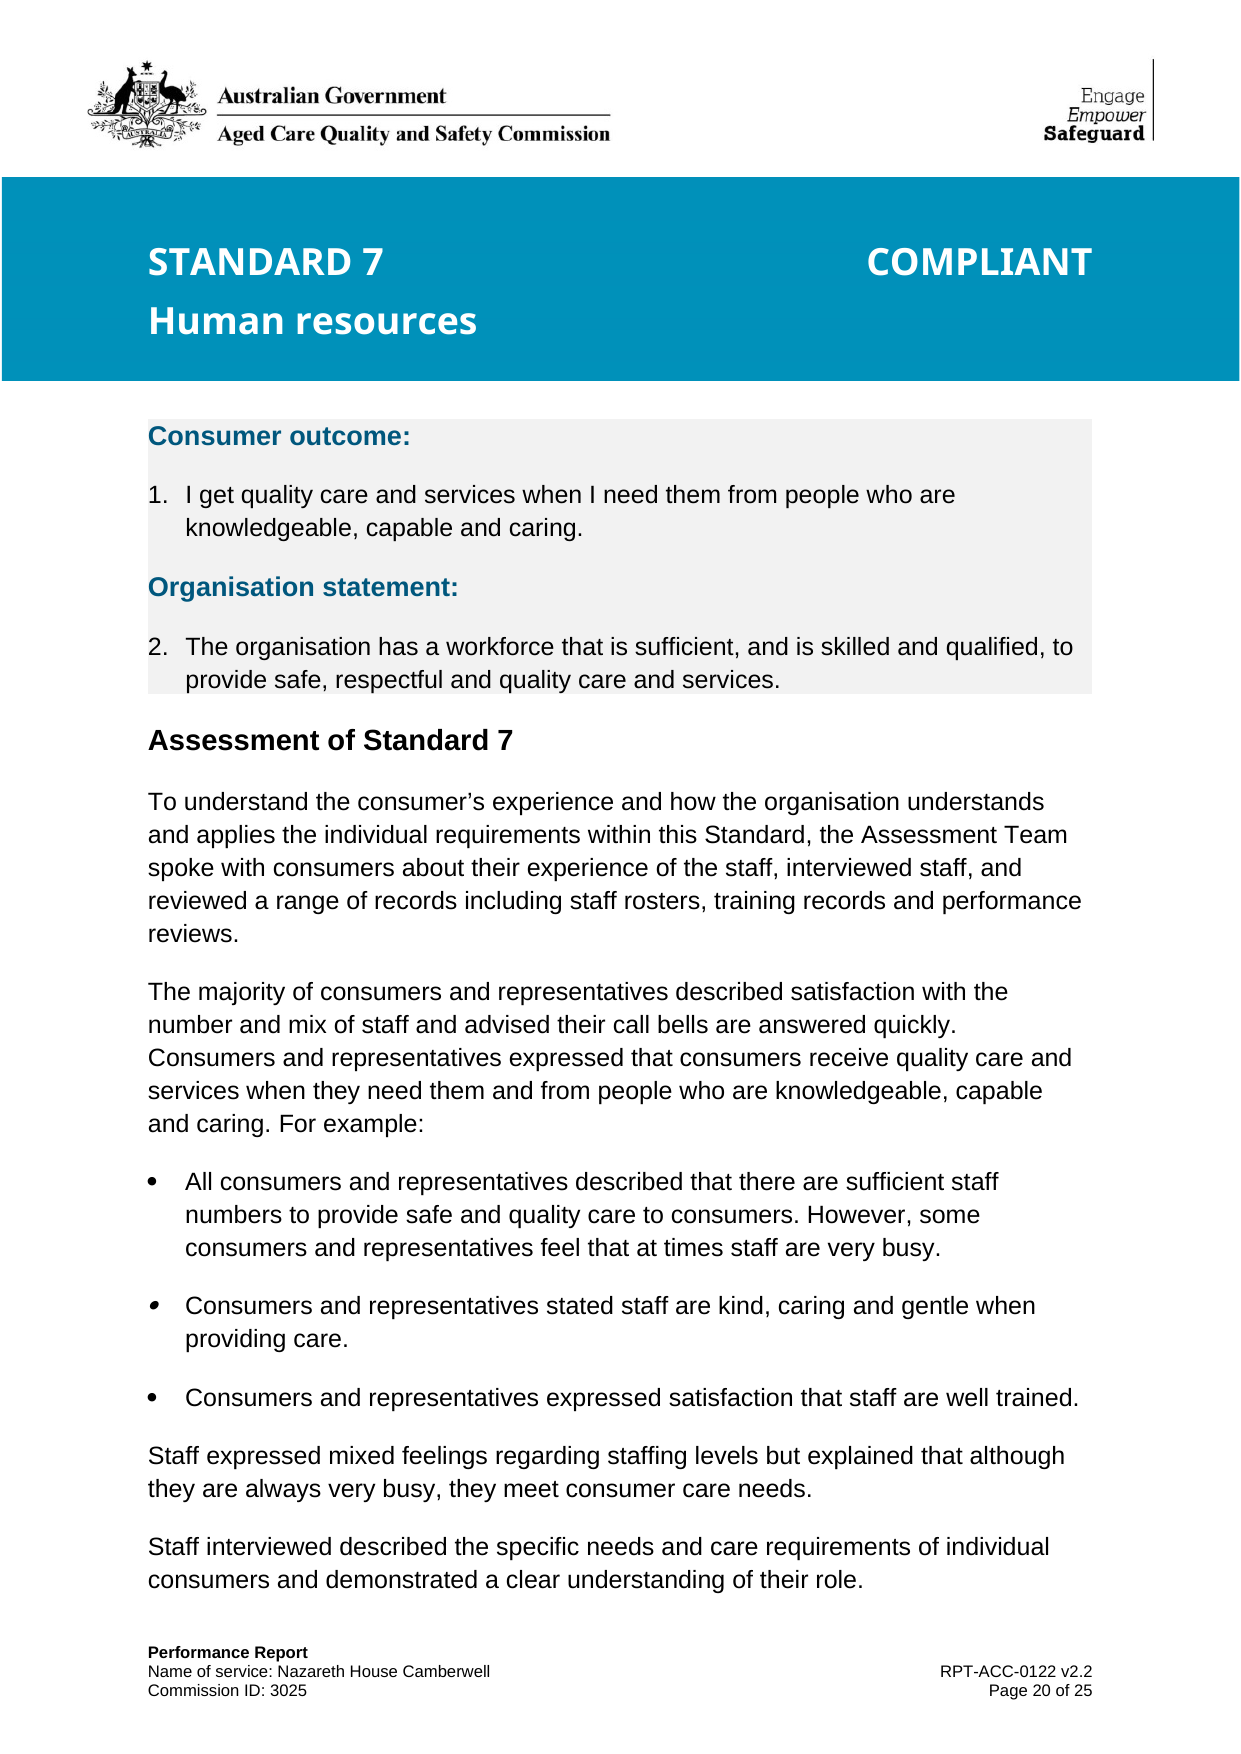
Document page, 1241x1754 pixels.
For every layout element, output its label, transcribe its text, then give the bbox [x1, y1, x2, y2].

subtitle Assessment of Standard 7 [148, 723, 1092, 757]
subtitle STANDARD 7 COMPLIANT Human resources [148, 236, 1092, 345]
text Staff expressed mixed feelings regarding staffing levels but explained that although they are always very busy, they meet consumer care needs. [148, 1441, 1092, 1502]
list Consumers and representatives expressed satisfaction that staff are well trained. [148, 1382, 1092, 1411]
list Consumers and representatives stated staff are kind, caring and gentle when providing care. [148, 1291, 1092, 1353]
list I get quality care and services when I need them from people who are knowledgeable, capable and caring. [148, 480, 1092, 542]
subtitle Consumer outcome: [148, 419, 1092, 451]
text The majority of consumers and representatives described satisfaction with the number and mix of staff and advised their call bells are answered quickly. Consumers and representatives expressed that consumers receive quality care and services when they need them and from people who are knowledgeable, capable and caring. For example: [148, 977, 1092, 1138]
picture [1, 0, 1241, 169]
list All consumers and representatives described that there are sufficient staff numbers to provide safe and quality care to consumers. However, some consumers and representatives feel that at times staff are very busy. [148, 1167, 1092, 1262]
text To understand the consumer’s experience and how the organisation understands and applies the individual requirements within this Standard, the Assessment Team spoke with consumers about their experience of the staff, interviewed staff, and reviewed a range of records including staff rosters, training records and performance reviews. [148, 787, 1092, 948]
subtitle Organisation statement: [148, 571, 1092, 603]
list The organisation has a workforce that is sufficient, and is skilled and qualified, to provide safe, respectful and quality care and services. [148, 632, 1092, 694]
text Staff interviewed described the specific needs and care requirements of individual consumers and demonstrated a clear understanding of their role. [148, 1532, 1092, 1593]
